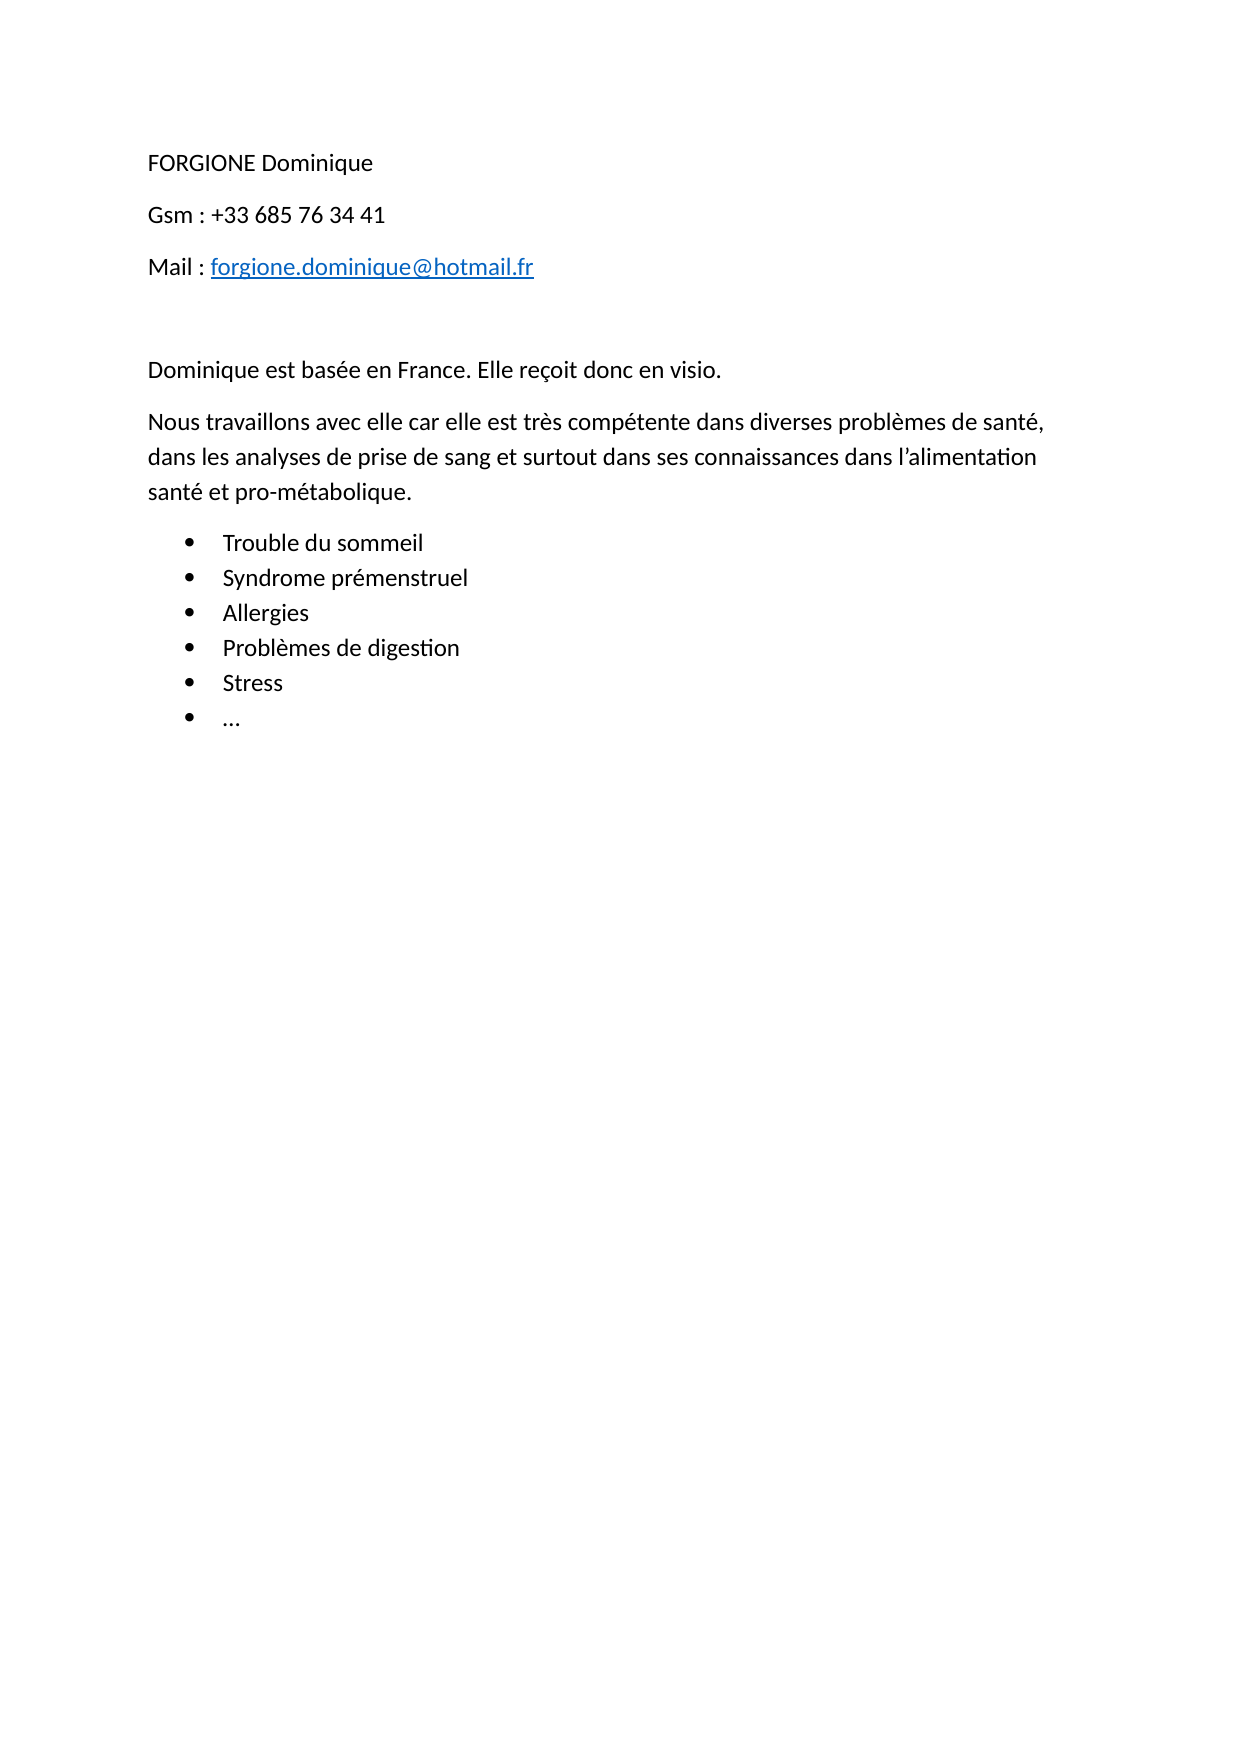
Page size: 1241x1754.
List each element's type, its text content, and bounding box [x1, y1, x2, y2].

text Nous travaillons avec elle car elle est très compétente dans diverses problèmes de santé, dans les analyses de prise de sang et surtout dans ses connaissances dans l’alimentation santé et pro-métabolique. [148, 406, 1093, 506]
list Problèmes de digestion [185, 633, 1093, 663]
list Syndrome prémenstruel [185, 563, 1093, 593]
text Mail : forgione.dominique@hotmail.fr [148, 251, 1093, 281]
text Gsm : +33 685 76 34 41 [148, 199, 1093, 230]
list Allergies [185, 598, 1093, 628]
list Trouble du sommeil [185, 528, 1093, 558]
text FORGIONE Dominique [148, 148, 1093, 178]
text Dominique est basée en France. Elle reçoit donc en visio. [148, 354, 1093, 385]
list Stress [185, 668, 1093, 698]
list … [185, 703, 1093, 733]
